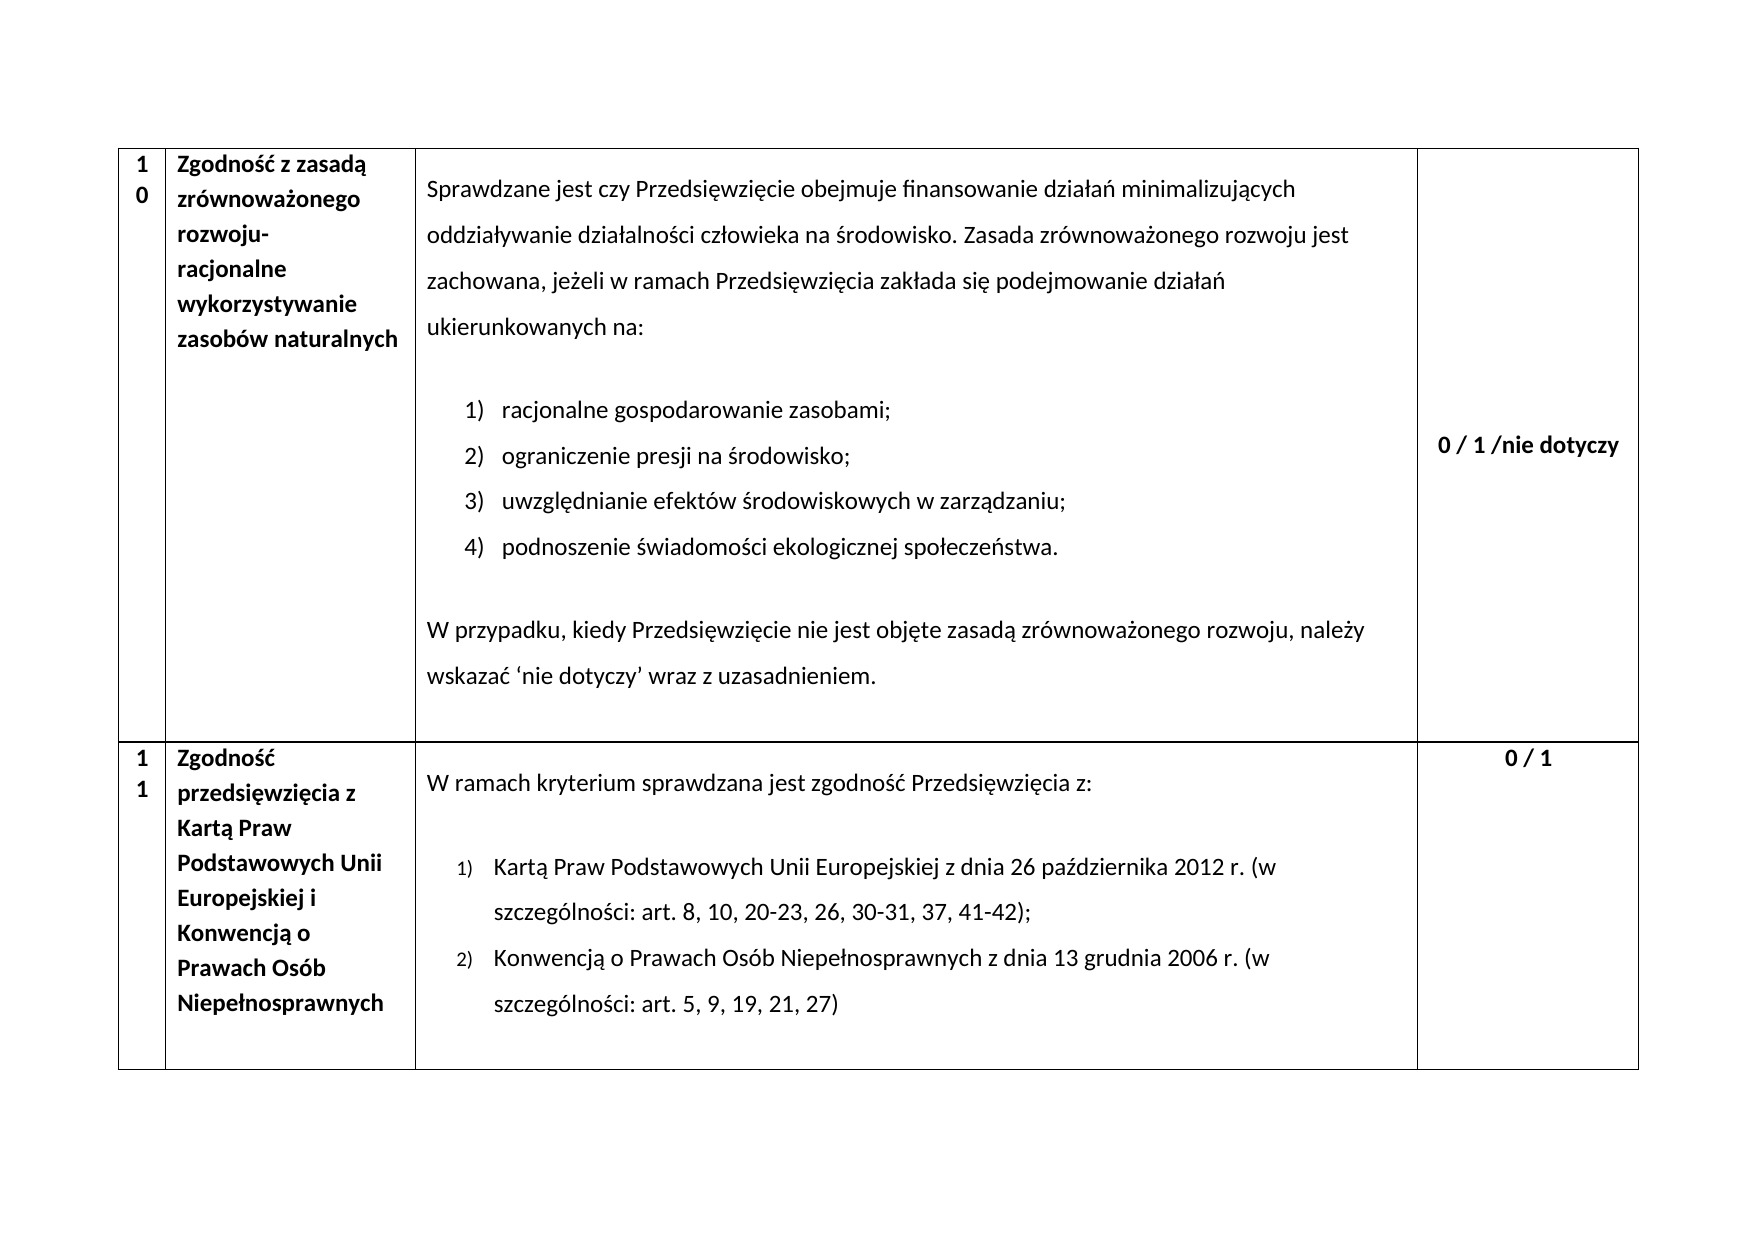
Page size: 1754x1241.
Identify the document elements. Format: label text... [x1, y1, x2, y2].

table_cell 10 [119, 149, 165, 741]
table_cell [416, 743, 1417, 1069]
table_cell 0 / 1 [1418, 743, 1638, 1069]
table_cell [166, 743, 415, 1069]
table_cell 11 [119, 743, 165, 1069]
table_cell Sprawdzane jest czy Przedsięwzięcie obejmuje finansowanie działań minimalizujących oddziaływanie działalności człowieka na środowisko. Zasada zrównoważonego rozwoju jest zachowana, jeżeli w ramach Przedsięwzięcia zakłada się podejmowanie działań ukierunkowanych na: racjonalne gospodarowanie zasobami; ograniczenie presji na środowisko; uwzględnianie efektów środowiskowych w zarządzaniu; podnoszenie świadomości ekologicznej społeczeństwa. W przypadku, kiedy Przedsięwzięcie nie jest objęte zasadą zrównoważonego rozwoju, należy wskazać ‘nie dotyczy’ wraz z uzasadnieniem. [416, 149, 1417, 741]
table_cell Zgodność z zasadą zrównoważonego rozwoju- racjonalne wykorzystywanie zasobów naturalnych [166, 149, 415, 741]
table_cell 0 / 1 /nie dotyczy [1418, 149, 1638, 741]
